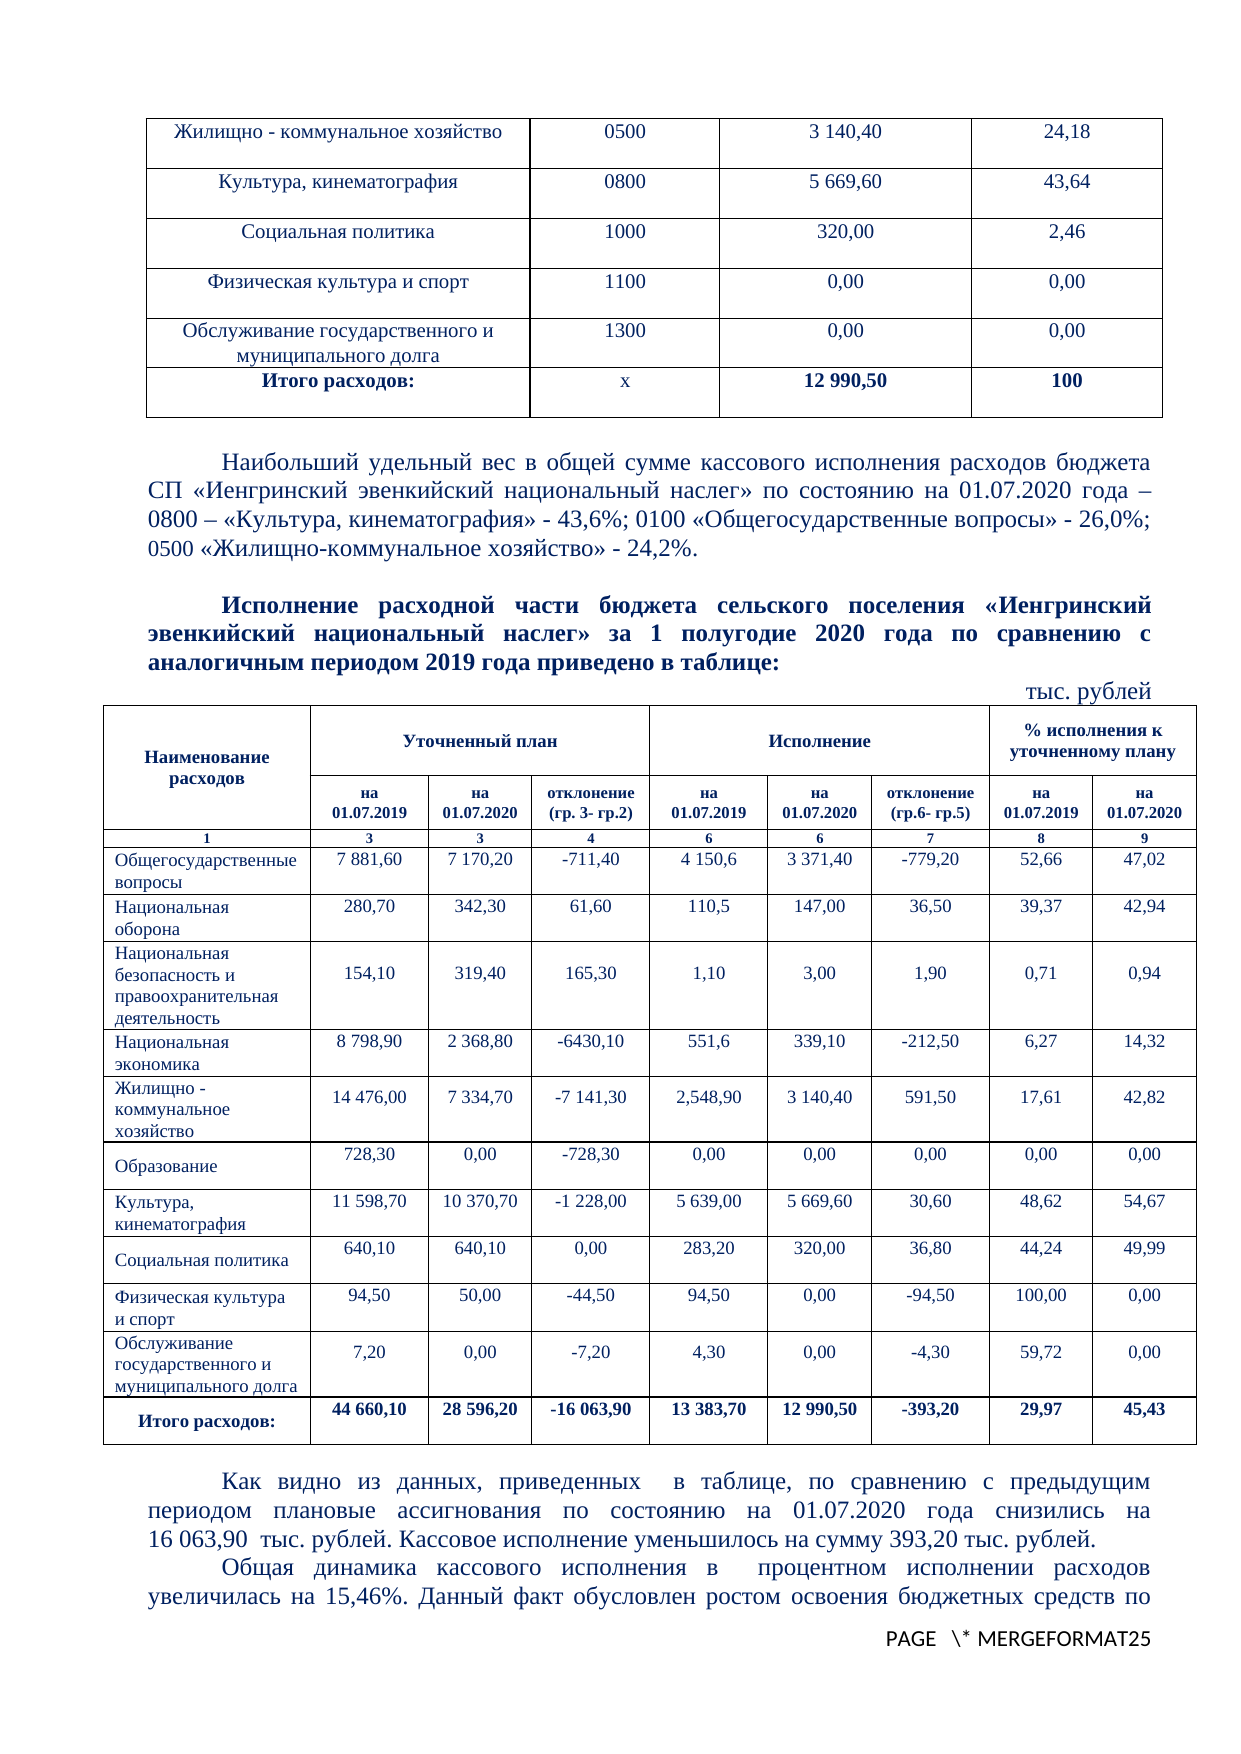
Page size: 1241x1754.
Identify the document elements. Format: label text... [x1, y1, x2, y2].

table_cell 283,20 [650, 1237, 767, 1283]
table_cell -779,20 [872, 848, 989, 894]
table_cell 39,37 [990, 895, 1092, 941]
table_cell 44 660,10 [311, 1398, 428, 1444]
table_cell 165,30 [532, 942, 649, 1028]
table_cell 94,50 [311, 1284, 428, 1331]
table_cell 339,10 [768, 1030, 871, 1076]
text Наибольший удельный вес в общей сумме кассового исполнения расходов бюджета СП «Иенгринский эвенкийский национальный наслег» по состоянию на 01.07.2020 года – 0800 – «Культура, кинематография» - 43,6%; 0100 «Общегосударственные вопросы» - 26,0%; 0500 «Жилищно-коммунальное хозяйство» - 24,2%. [148, 447, 1152, 562]
table_cell 50,00 [429, 1284, 531, 1331]
table_cell 0,00 [768, 1143, 871, 1189]
table_cell 8 [990, 830, 1092, 847]
table_cell 48,62 [990, 1190, 1092, 1236]
table_cell 4,30 [650, 1332, 767, 1396]
table_cell 45,43 [1093, 1398, 1196, 1444]
table_cell 2 368,80 [429, 1030, 531, 1076]
table_cell 5 669,60 [768, 1190, 871, 1236]
table_cell 42,94 [1093, 895, 1196, 941]
table_cell на 01.07.2019 [311, 776, 428, 829]
table_header Исполнение [650, 706, 989, 775]
table_cell 0,00 [532, 1237, 649, 1283]
table_cell 7 [872, 830, 989, 847]
table_cell -7,20 [532, 1332, 649, 1396]
table_cell 342,30 [429, 895, 531, 941]
table_cell 0,00 [768, 1284, 871, 1331]
table_cell -212,50 [872, 1030, 989, 1076]
text тыс. рублей [148, 676, 1152, 705]
table_cell 61,60 [532, 895, 649, 941]
table_cell 0,00 [1093, 1284, 1196, 1331]
table_cell 52,66 [990, 848, 1092, 894]
table_cell 5 669,60 [720, 169, 971, 218]
table_cell 0,00 [972, 269, 1162, 317]
text Как видно из данных, приведенных в таблице, по сравнению с предыдущим периодом плановые ассигнования по состоянию на 01.07.2020 года снизились на 16 063,90 тыс. рублей. Кассовое исполнение уменьшилось на сумму 393,20 тыс. рублей. [148, 1466, 1152, 1552]
table_cell отклонение (гр.6- гр.5) [872, 776, 989, 829]
table_cell 591,50 [872, 1077, 989, 1141]
table_cell 147,00 [768, 895, 871, 941]
table_cell 30,60 [872, 1190, 989, 1236]
table_cell Итого расходов: [104, 1398, 310, 1444]
table_cell 11 598,70 [311, 1190, 428, 1236]
table_cell на 01.07.2019 [650, 776, 767, 829]
table_cell 2,548,90 [650, 1077, 767, 1141]
table_header Наименование расходов [104, 706, 310, 829]
table_cell -6430,10 [532, 1030, 649, 1076]
table_cell 1,90 [872, 942, 989, 1028]
table_cell -16 063,90 [532, 1398, 649, 1444]
table_cell Культура, кинематография [104, 1190, 310, 1236]
table_cell 13 383,70 [650, 1398, 767, 1444]
table_cell на 01.07.2020 [429, 776, 531, 829]
table_cell 100 [972, 368, 1162, 417]
table_cell 6,27 [990, 1030, 1092, 1076]
table_cell -1 228,00 [532, 1190, 649, 1236]
table_cell 4 [532, 830, 649, 847]
table_cell 1300 [531, 319, 719, 367]
table_cell 0,00 [768, 1332, 871, 1396]
table_cell Жилищно - коммунальное хозяйство [147, 119, 529, 168]
table_cell 319,40 [429, 942, 531, 1028]
table_cell 551,6 [650, 1030, 767, 1076]
table_cell Культура, кинематография [147, 169, 529, 218]
table_cell Национальная безопасность и правоохранительная деятельность [104, 942, 310, 1028]
table_cell 1 [104, 830, 310, 847]
table_cell 0,00 [872, 1143, 989, 1189]
table_cell Национальная экономика [104, 1030, 310, 1076]
table_cell 28 596,20 [429, 1398, 531, 1444]
table_cell на 01.07.2020 [1093, 776, 1196, 829]
table_cell 640,10 [311, 1237, 428, 1283]
table_cell 12 990,50 [720, 368, 971, 417]
table_cell 0,00 [650, 1143, 767, 1189]
table_cell 10 370,70 [429, 1190, 531, 1236]
table_cell -393,20 [872, 1398, 989, 1444]
table_cell 320,00 [768, 1237, 871, 1283]
table_cell 47,02 [1093, 848, 1196, 894]
table_cell 2,46 [972, 219, 1162, 268]
table_cell 3 140,40 [768, 1077, 871, 1141]
table_cell 0,71 [990, 942, 1092, 1028]
table_cell 0,00 [429, 1332, 531, 1396]
table_cell 49,99 [1093, 1237, 1196, 1283]
table_cell 9 [1093, 830, 1196, 847]
table_cell 43,64 [972, 169, 1162, 218]
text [148, 1552, 1152, 1610]
table_cell на 01.07.2019 [990, 776, 1092, 829]
table_cell 0500 [531, 119, 719, 168]
table_cell 94,50 [650, 1284, 767, 1331]
table_cell 36,80 [872, 1237, 989, 1283]
table_cell Социальная политика [147, 219, 529, 268]
table_cell 7 170,20 [429, 848, 531, 894]
table_cell -728,30 [532, 1143, 649, 1189]
table_cell 100,00 [990, 1284, 1092, 1331]
table_cell 8 798,90 [311, 1030, 428, 1076]
table_cell 4 150,6 [650, 848, 767, 894]
table_cell Физическая культура и спорт [104, 1284, 310, 1331]
table_cell 1,10 [650, 942, 767, 1028]
table_cell Обслуживание государственного и муниципального долга [104, 1332, 310, 1396]
table_cell Национальная оборона [104, 895, 310, 941]
table_cell 154,10 [311, 942, 428, 1028]
table_cell Обслуживание государственного и муниципального долга [147, 319, 529, 367]
table_cell -4,30 [872, 1332, 989, 1396]
table_cell 0800 [531, 169, 719, 218]
table_cell 59,72 [990, 1332, 1092, 1396]
table_cell 0,00 [1093, 1332, 1196, 1396]
table_cell 0,94 [1093, 942, 1196, 1028]
table_cell 0,00 [972, 319, 1162, 367]
table_cell -94,50 [872, 1284, 989, 1331]
table_cell Физическая культура и спорт [147, 269, 529, 317]
table_cell Итого расходов: [147, 368, 529, 417]
table_cell 14 476,00 [311, 1077, 428, 1141]
table_header Уточненный план [311, 706, 649, 775]
table_cell 7 334,70 [429, 1077, 531, 1141]
table_cell Общегосударственные вопросы [104, 848, 310, 894]
table_cell 12 990,50 [768, 1398, 871, 1444]
table_cell 3 [429, 830, 531, 847]
table_cell на 01.07.2020 [768, 776, 871, 829]
table_cell 5 639,00 [650, 1190, 767, 1236]
table_cell 7,20 [311, 1332, 428, 1396]
table_cell 44,24 [990, 1237, 1092, 1283]
table_cell 0,00 [990, 1143, 1092, 1189]
table_cell Жилищно - коммунальное хозяйство [104, 1077, 310, 1141]
table_cell Образование [104, 1143, 310, 1189]
table_cell 3 140,40 [720, 119, 971, 168]
table_cell 728,30 [311, 1143, 428, 1189]
table_cell 24,18 [972, 119, 1162, 168]
table_cell 17,61 [990, 1077, 1092, 1141]
table_cell 0,00 [720, 269, 971, 317]
table_cell -7 141,30 [532, 1077, 649, 1141]
table_cell 0,00 [1093, 1143, 1196, 1189]
table_cell 6 [650, 830, 767, 847]
table_cell 280,70 [311, 895, 428, 941]
table_cell Социальная политика [104, 1237, 310, 1283]
table_cell 0,00 [429, 1143, 531, 1189]
table_cell 42,82 [1093, 1077, 1196, 1141]
table_header % исполнения к уточненному плану [990, 706, 1196, 775]
table_cell x [531, 368, 719, 417]
table_cell 110,5 [650, 895, 767, 941]
table_cell 54,67 [1093, 1190, 1196, 1236]
text Исполнение расходной части бюджета сельского поселения «Иенгринский эвенкийский национальный наслег» за 1 полугодие 2020 года по сравнению с аналогичным периодом 2019 года приведено в таблице: [148, 590, 1152, 676]
table_cell 0,00 [720, 319, 971, 367]
table_cell 1000 [531, 219, 719, 268]
table_cell отклонение (гр. 3- гр.2) [532, 776, 649, 829]
table_cell 14,32 [1093, 1030, 1196, 1076]
table_cell 320,00 [720, 219, 971, 268]
table_cell 36,50 [872, 895, 989, 941]
table_cell -711,40 [532, 848, 649, 894]
table_cell 3,00 [768, 942, 871, 1028]
table_cell 6 [768, 830, 871, 847]
table_cell 640,10 [429, 1237, 531, 1283]
table_cell 3 371,40 [768, 848, 871, 894]
table_cell 29,97 [990, 1398, 1092, 1444]
table_cell 1100 [531, 269, 719, 317]
table_cell 7 881,60 [311, 848, 428, 894]
table_cell 3 [311, 830, 428, 847]
table_cell -44,50 [532, 1284, 649, 1331]
